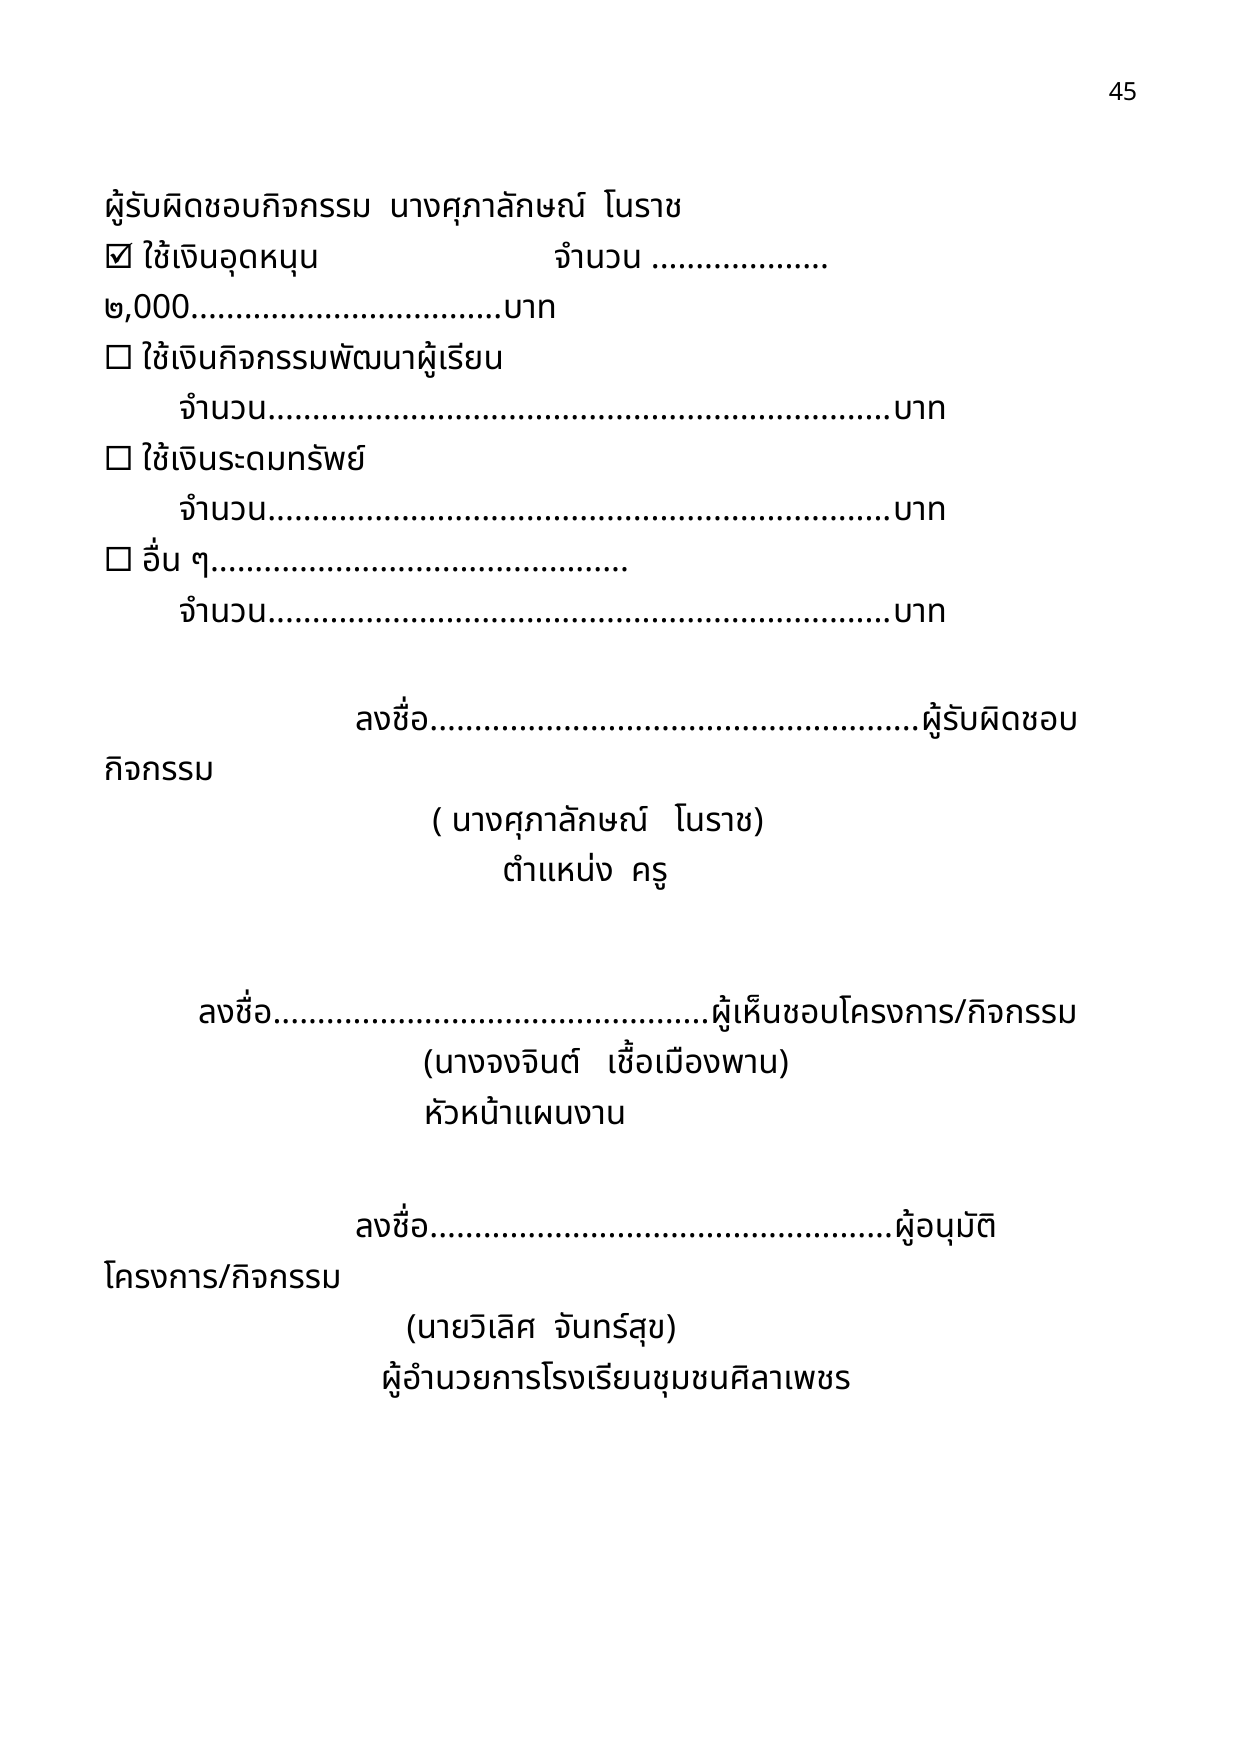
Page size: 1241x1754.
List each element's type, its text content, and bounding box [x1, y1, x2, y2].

text ลงชื่อ.......................................................ผู้รับผิดชอบกิจกรรม [103, 694, 1137, 796]
text ใช้เงินอุดหนุน จำนวน .................... ๒,000...................................บาท [103, 232, 1137, 334]
text ลงชื่อ....................................................ผู้อนุมัติโครงการ/กิจกรรม [103, 1202, 1137, 1303]
text ใช้เงินระดมทรัพย์ จำนวน......................................................................บาท [103, 435, 1137, 536]
text (นายวิเลิศ จันทร์สุข) [103, 1303, 1137, 1354]
text ลงชื่อ.................................................ผู้เห็นชอบโครงการ/กิจกรรม [103, 987, 1137, 1038]
text หัวหน้าแผนงาน [103, 1089, 1137, 1139]
text อื่น ๆ............................................... จำนวน......................................................................บาท [103, 536, 1137, 637]
text ผู้รับผิดชอบกิจกรรม นางศุภาลักษณ์ โนราช [103, 182, 1137, 232]
text ใช้เงินกิจกรรมพัฒนาผู้เรียน จำนวน......................................................................บาท [103, 334, 1137, 435]
text (นางจงจินต์ เชื้อเมืองพาน) [103, 1038, 1137, 1089]
text ผู้อำนวยการโรงเรียนชุมชนศิลาเพชร [103, 1354, 1137, 1404]
text ตำแหน่ง ครู [103, 846, 1137, 897]
text ( นางศุภาลักษณ์ โนราช) [103, 796, 1137, 846]
